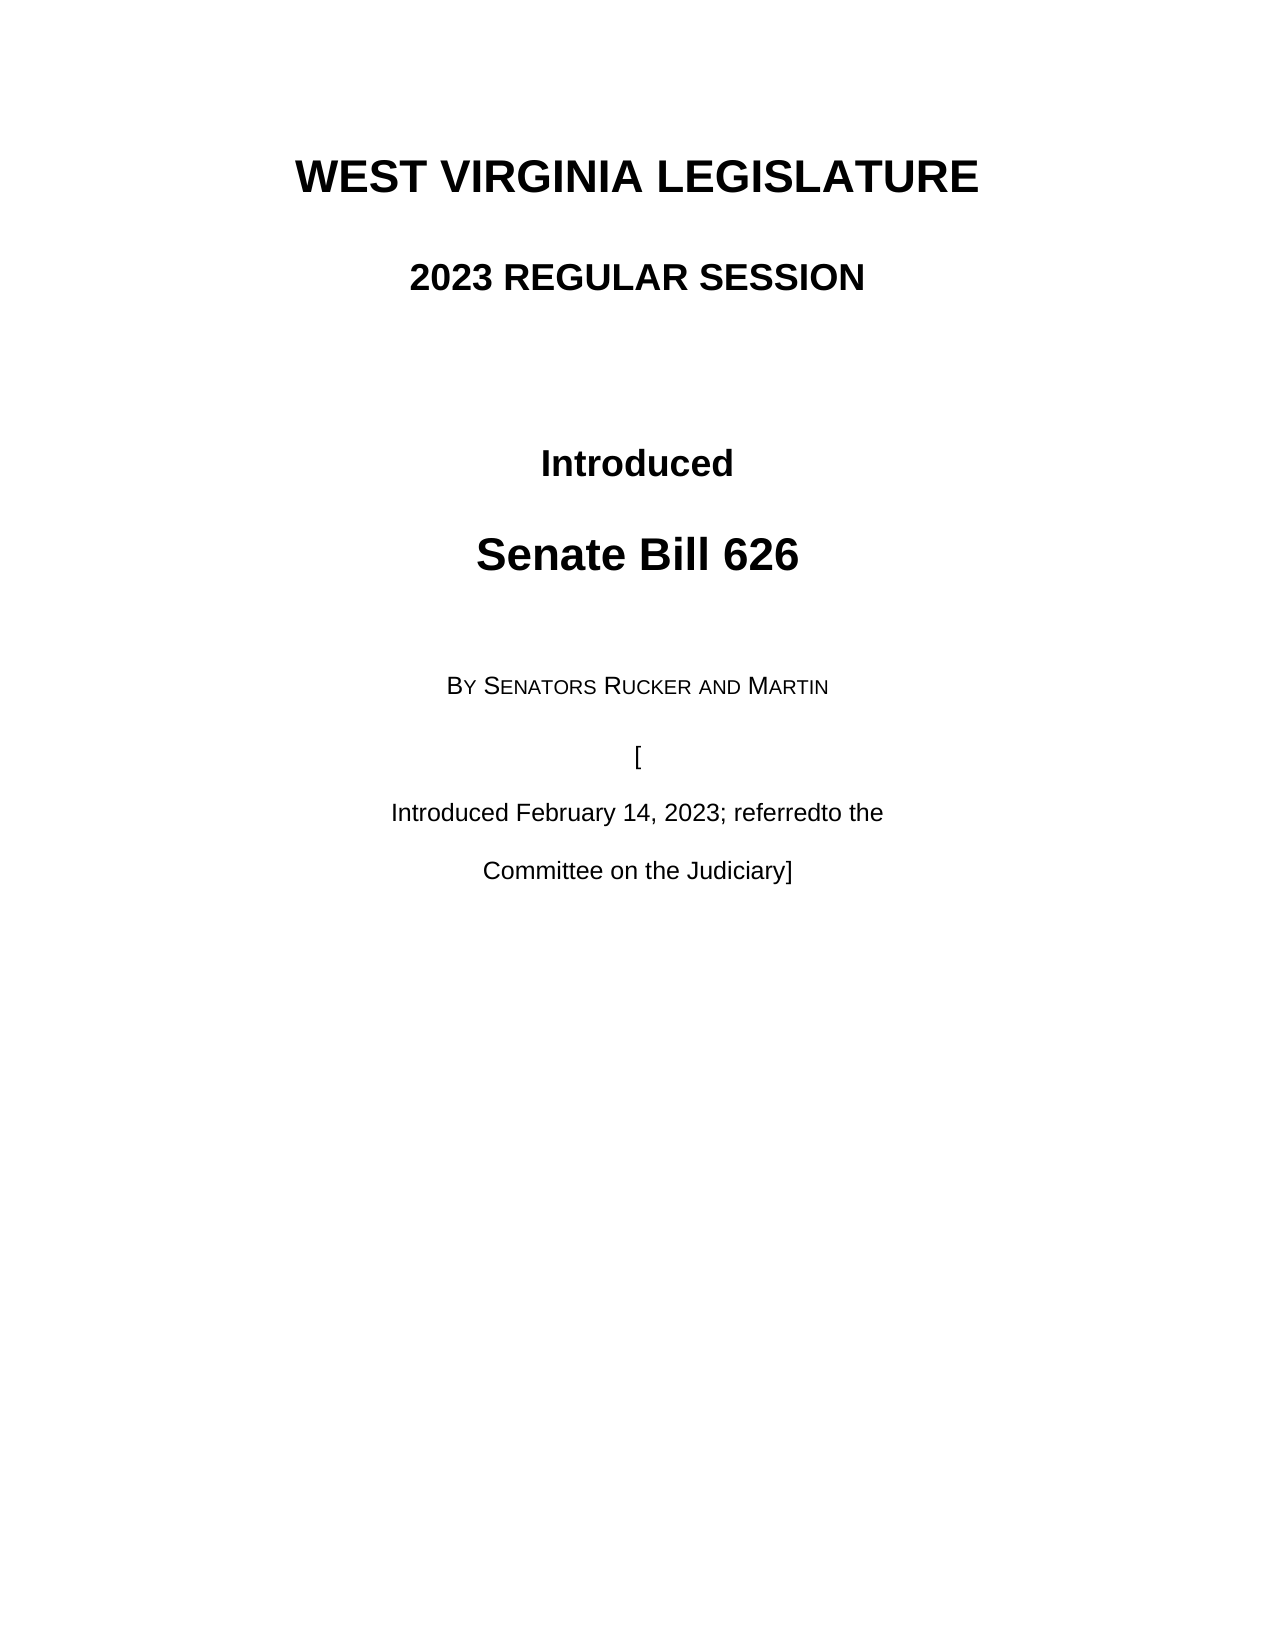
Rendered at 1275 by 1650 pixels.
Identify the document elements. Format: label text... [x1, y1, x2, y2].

text [] [337, 741, 937, 884]
title WEST VIRGINIA LEGISLATURE [150, 150, 1125, 203]
text By [337, 671, 937, 699]
title 2023 REGULAR SESSION [150, 255, 1125, 298]
text Bill [150, 528, 1125, 581]
